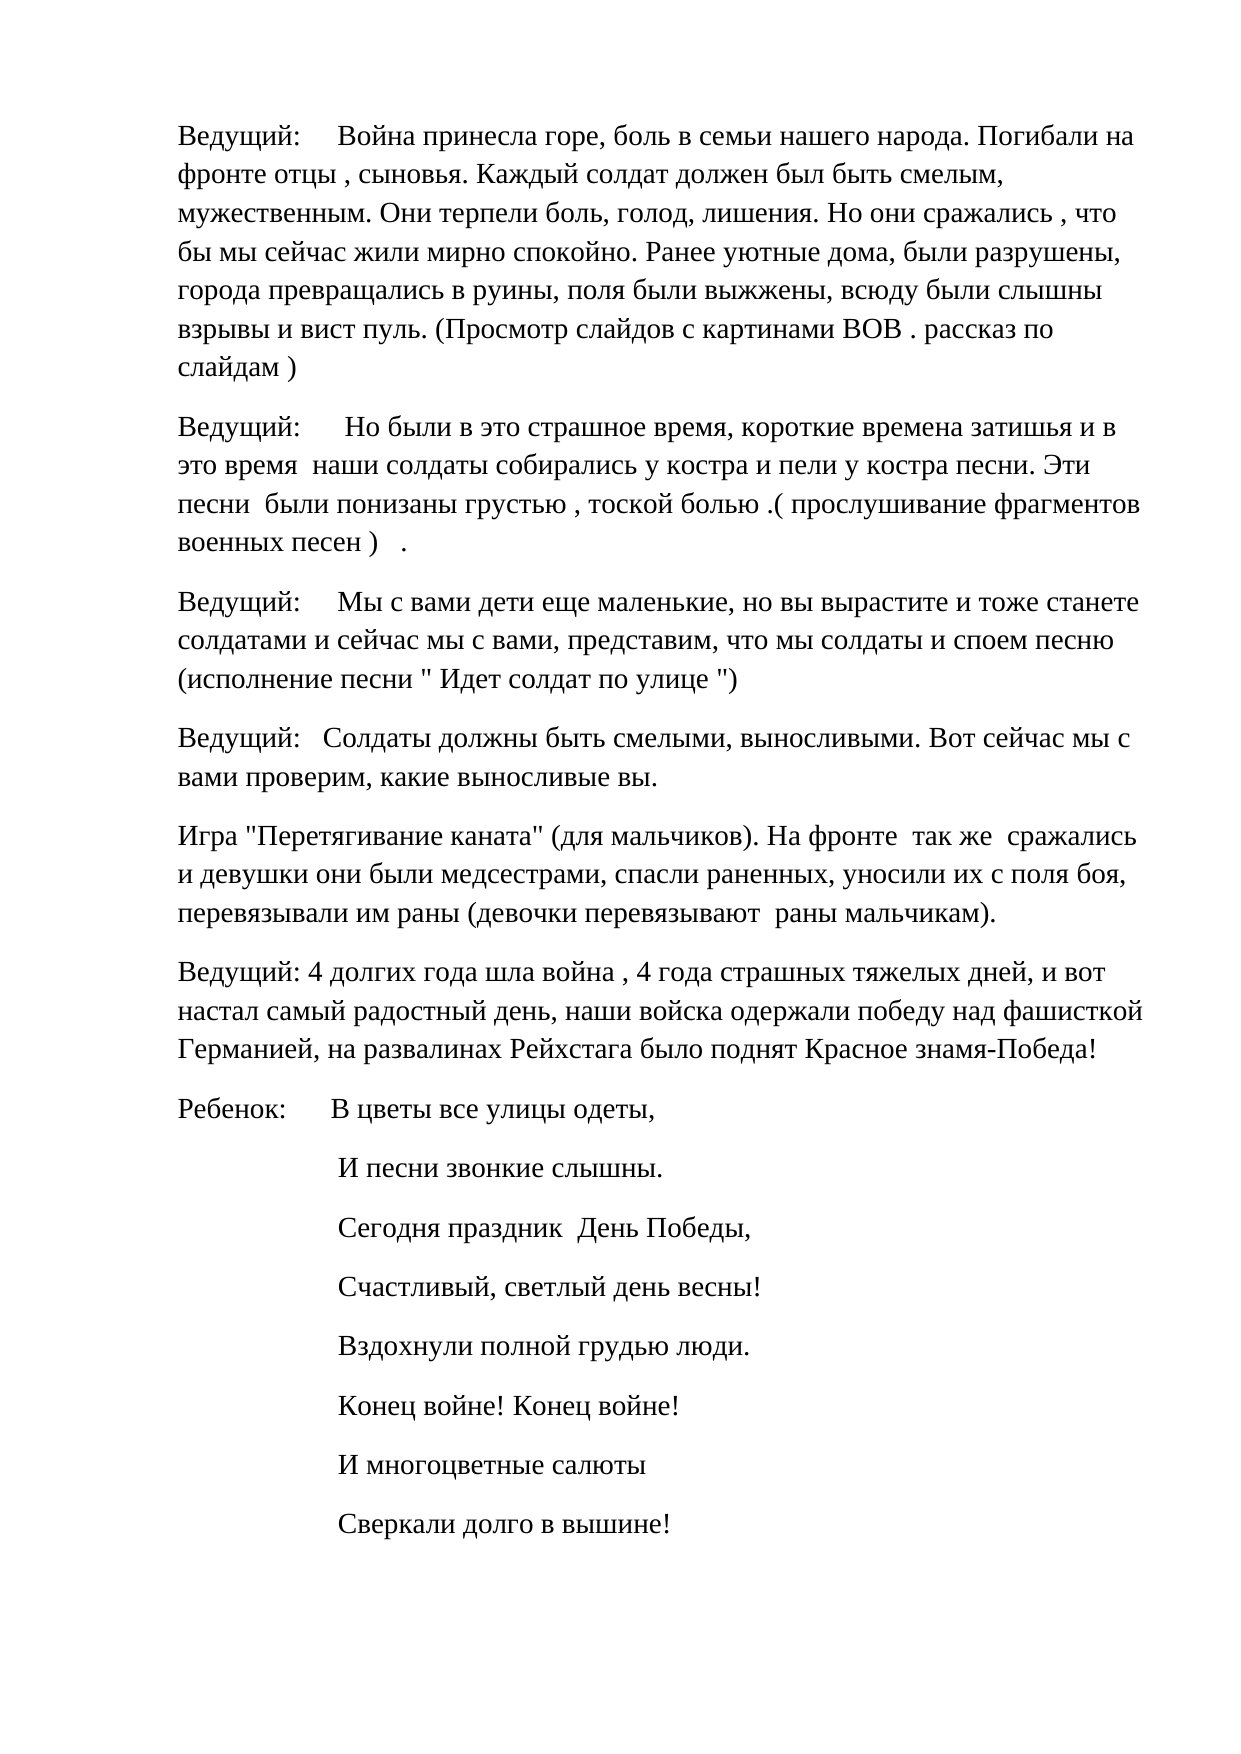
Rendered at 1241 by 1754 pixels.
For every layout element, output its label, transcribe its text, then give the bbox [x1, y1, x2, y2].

text Ведущий: 4 долгих года шла война , 4 года страшных тяжелых дней, и вот настал самый радостный день, наши войска одержали победу над фашисткой Германией, на развалинах Рейхстага было поднят Красное знамя-Победа! [177, 954, 1152, 1065]
text Ведущий: Но были в это страшное время, короткие времена затишья и в это время наши солдаты собирались у костра и пели у костра песни. Эти песни были понизаны грустью , тоской болью .( прослушивание фрагментов военных песен ) . [177, 409, 1152, 558]
text Ведущий: Война принесла горе, боль в семьи нашего народа. Погибали на фронте отцы , сыновья. Каждый солдат должен был быть смелым, мужественным. Они терпели боль, голод, лишения. Но они сражались , что бы мы сейчас жили мирно спокойно. Ранее уютные дома, были разрушены, города превращались в руины, поля были выжжены, всюду были слышны взрывы и вист пуль. (Просмотр слайдов с картинами ВОВ . рассказ по слайдам ) [177, 118, 1152, 383]
text И песни звонкие слышны. [177, 1150, 1152, 1184]
text Ведущий: Солдаты должны быть смелыми, выносливыми. Вот сейчас мы с вами проверим, какие выносливые вы. [177, 720, 1152, 792]
text Счастливый, светлый день весны! [177, 1269, 1152, 1303]
text Игра "Перетягивание каната" (для мальчиков). На фронте так же сражались и девушки они были медсестрами, спасли раненных, уносили их с поля боя, перевязывали им раны (девочки перевязывают раны мальчикам). [177, 818, 1152, 929]
text Ведущий: Мы с вами дети еще маленькие, но вы вырастите и тоже станете солдатами и сейчас мы с вами, представим, что мы солдаты и споем песню (исполнение песни " Идет солдат по улице ") [177, 584, 1152, 694]
text Сверкали долго в вышине! [177, 1507, 1152, 1540]
text Сегодня праздник День Победы, [177, 1210, 1152, 1243]
text Конец войне! Конец войне! [177, 1388, 1152, 1421]
text Вздохнули полной грудью люди. [177, 1328, 1152, 1362]
text И многоцветные салюты [177, 1447, 1152, 1481]
text Ребенок: В цветы все улицы одеты, [177, 1091, 1152, 1124]
